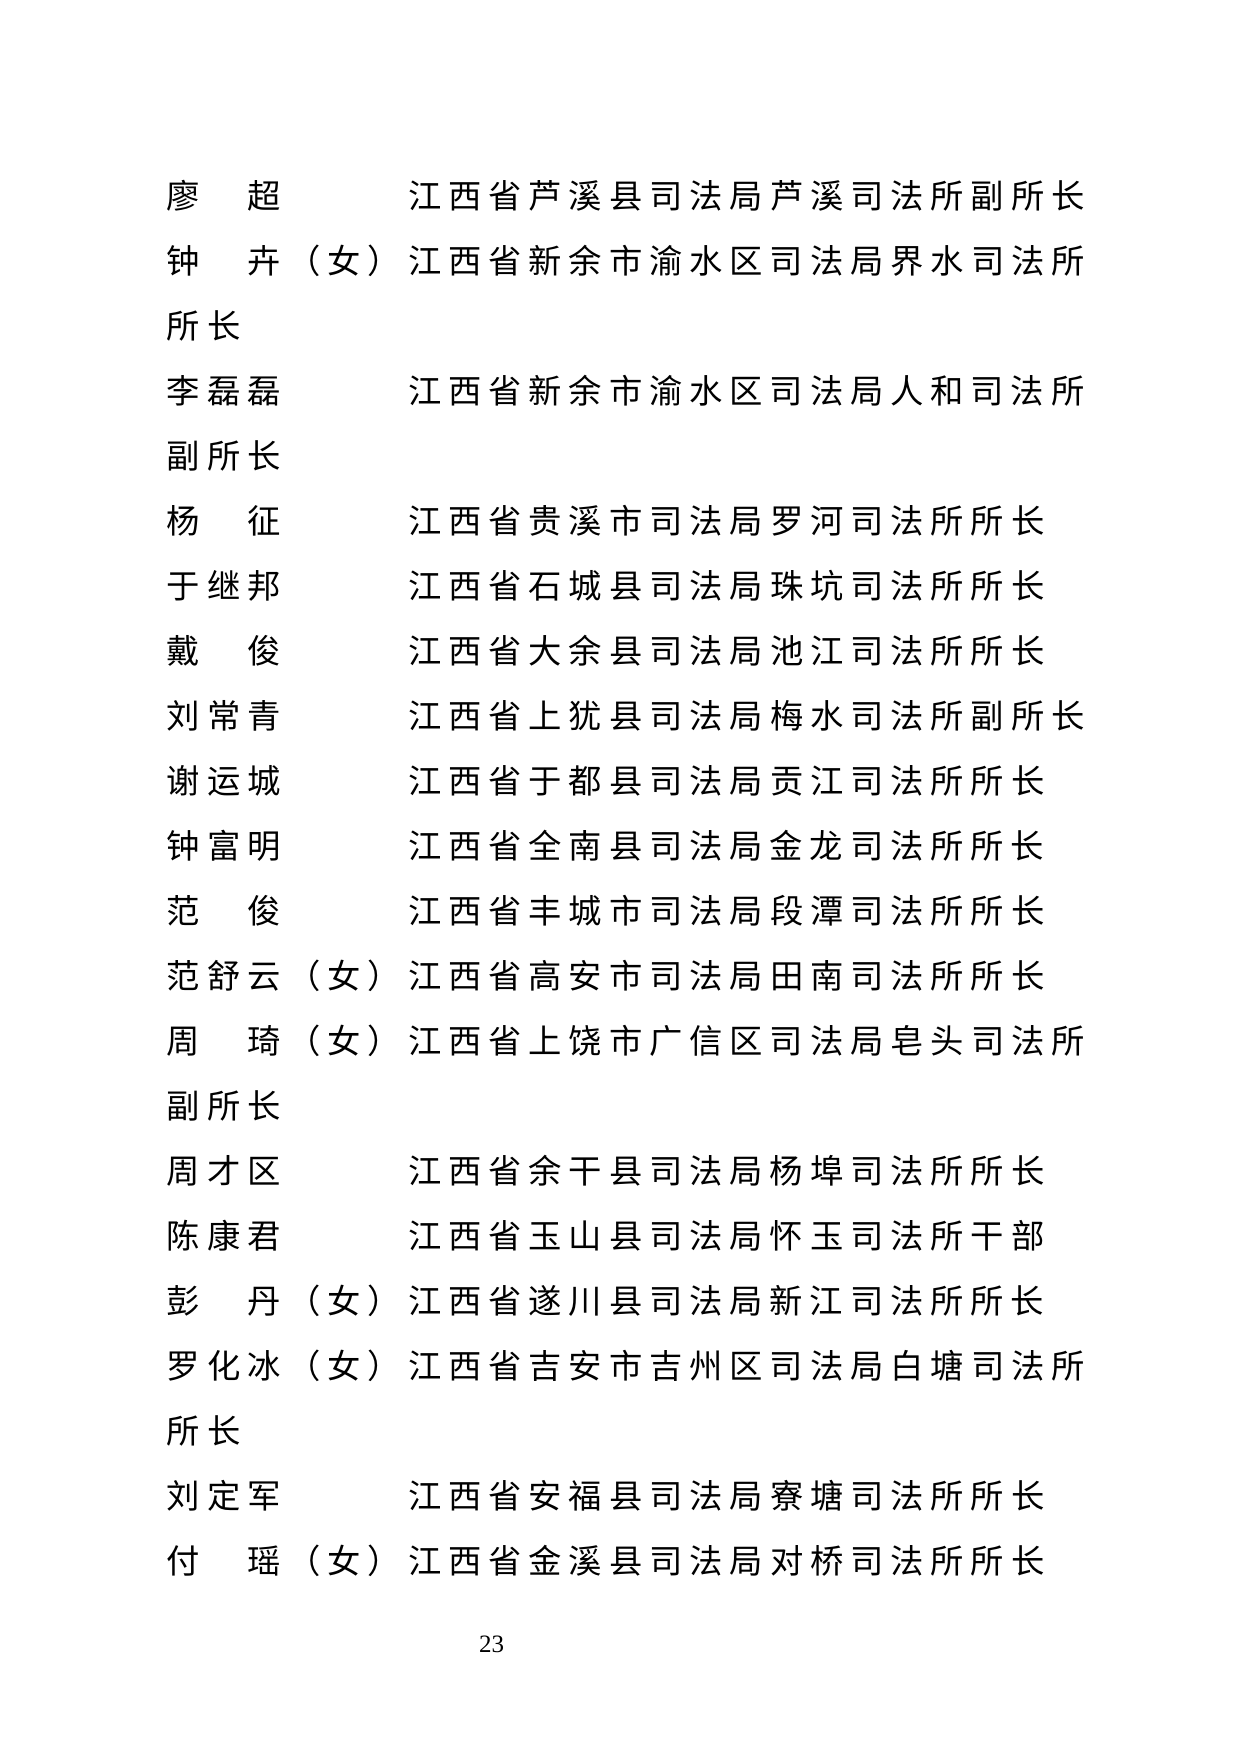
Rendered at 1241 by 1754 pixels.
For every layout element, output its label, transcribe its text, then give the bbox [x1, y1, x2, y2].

text 李磊磊 江西省新余市渝水区司法局人和司法所副所长 [167, 357, 1091, 487]
text 陈康君 江西省玉山县司法局怀玉司法所干部 [167, 1202, 1091, 1267]
text 谢运城 江西省于都县司法局贡江司法所所长 [167, 747, 1091, 812]
text 杨 征 江西省贵溪市司法局罗河司法所所长 [167, 487, 1091, 552]
text 刘常青 江西省上犹县司法局梅水司法所副所长 [167, 682, 1091, 747]
text 罗化冰（女）江西省吉安市吉州区司法局白塘司法所所长 [167, 1332, 1091, 1462]
text 周才区 江西省余干县司法局杨埠司法所所长 [167, 1137, 1091, 1202]
text 廖 超 江西省芦溪县司法局芦溪司法所副所长 [167, 162, 1091, 227]
text 范 俊 江西省丰城市司法局段潭司法所所长 [167, 877, 1091, 942]
text 刘定军 江西省安福县司法局寮塘司法所所长 [167, 1462, 1091, 1527]
text 周 琦（女）江西省上饶市广信区司法局皂头司法所副所长 [167, 1007, 1091, 1137]
text 于继邦 江西省石城县司法局珠坑司法所所长 [167, 552, 1091, 617]
text 彭 丹（女）江西省遂川县司法局新江司法所所长 [167, 1267, 1091, 1332]
text 钟富明 江西省全南县司法局金龙司法所所长 [167, 812, 1091, 877]
text 戴 俊 江西省大余县司法局池江司法所所长 [167, 617, 1091, 682]
text 范舒云（女）江西省高安市司法局田南司法所所长 [167, 942, 1091, 1007]
text 付 瑶（女）江西省金溪县司法局对桥司法所所长 [167, 1527, 1091, 1592]
text 钟 卉（女）江西省新余市渝水区司法局界水司法所所长 [167, 227, 1091, 357]
